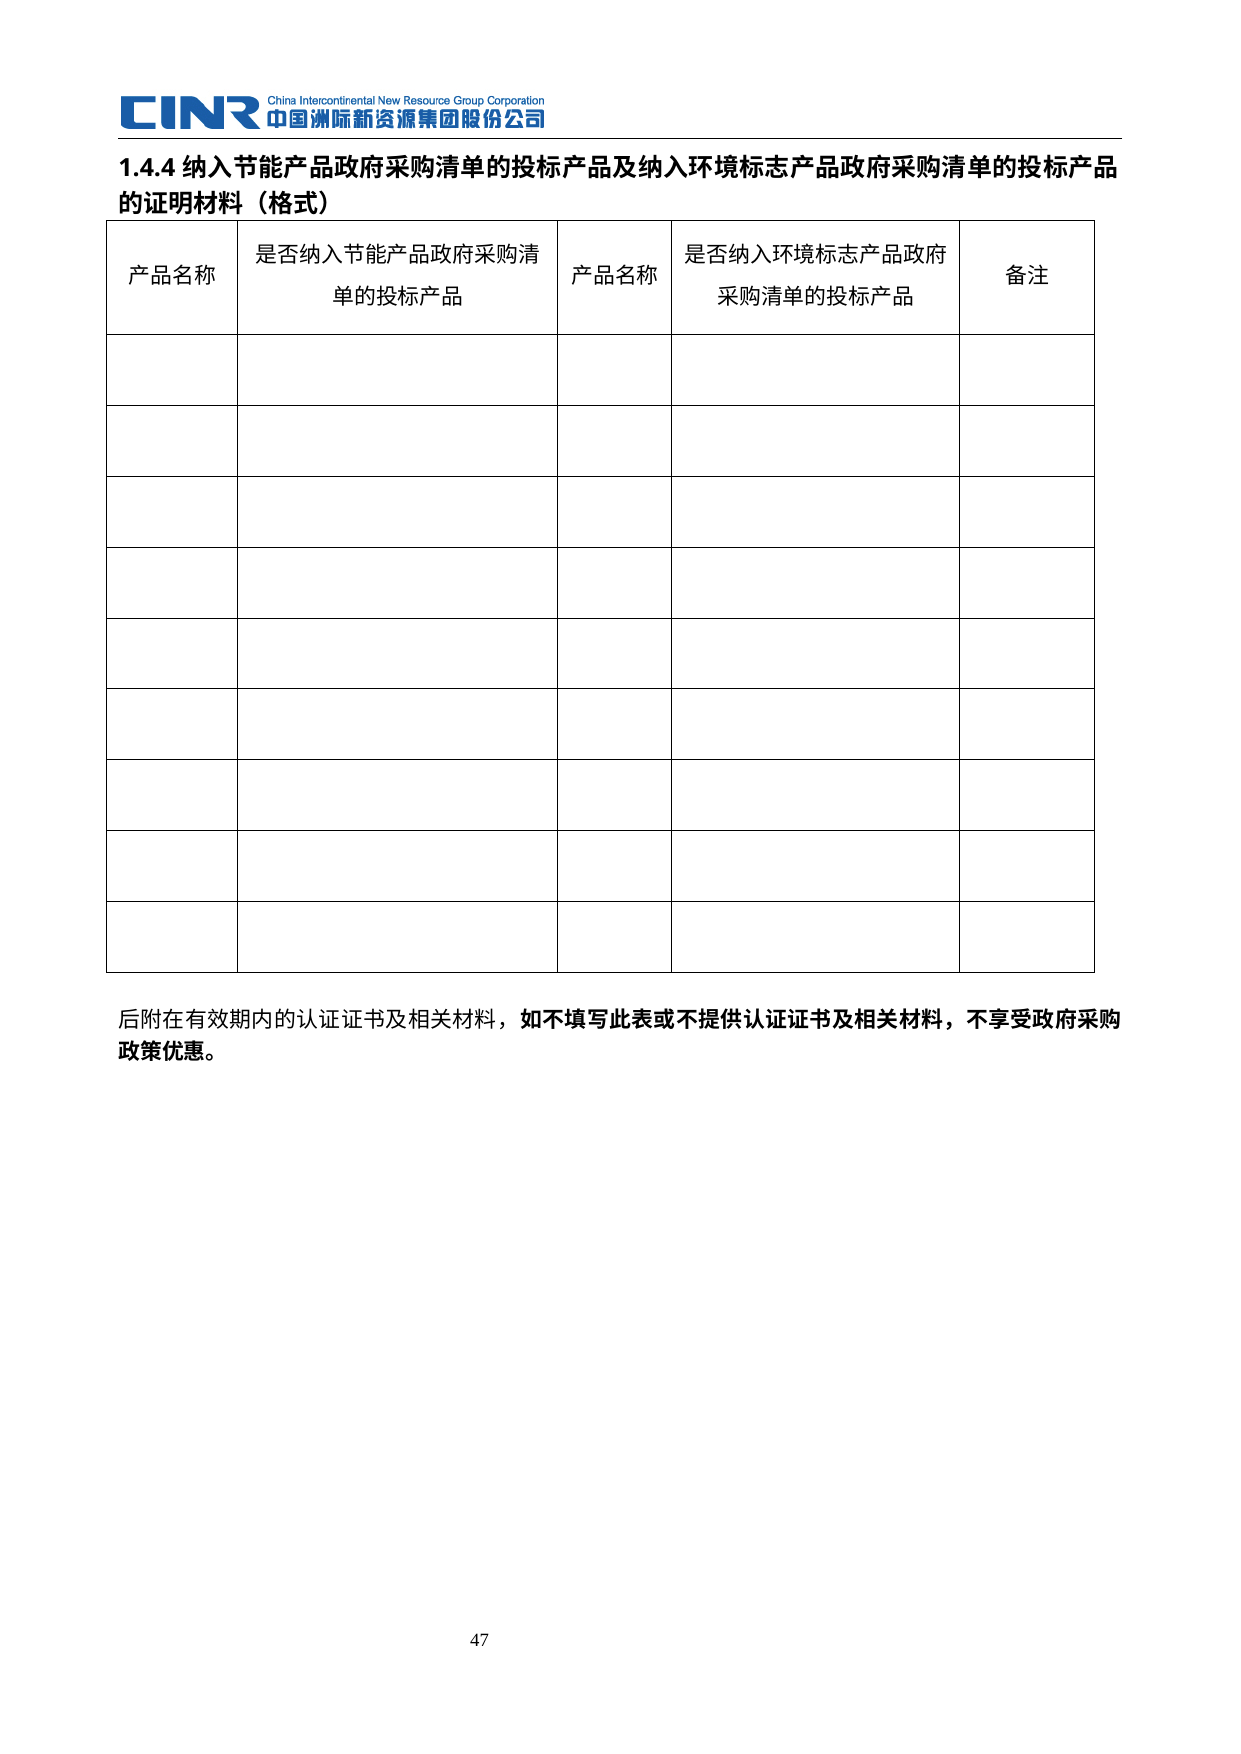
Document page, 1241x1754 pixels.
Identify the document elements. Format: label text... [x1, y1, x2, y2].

table_cell [107, 689, 237, 759]
text 1.4.4 纳入节能产品政府采购清单的投标产品及纳入环境标志产品政府采购清单的投标产品的证明材料（格式） [118, 148, 1122, 220]
table_cell [672, 477, 959, 547]
table_cell [960, 619, 1094, 688]
table_cell [558, 335, 671, 405]
table_cell [960, 335, 1094, 405]
table_cell [107, 406, 237, 476]
table_cell [238, 335, 557, 405]
table_cell [558, 619, 671, 688]
table_cell [107, 902, 237, 972]
table_cell [558, 477, 671, 547]
table_cell [238, 760, 557, 830]
table_cell [238, 902, 557, 972]
table_cell [238, 548, 557, 617]
table_cell [107, 831, 237, 901]
table_cell [672, 831, 959, 901]
table_cell [672, 619, 959, 688]
picture [118, 88, 553, 136]
table_cell [558, 760, 671, 830]
table_cell [672, 689, 959, 759]
table_cell [960, 477, 1094, 547]
table_header 是否纳入环境标志产品政府采购清单的投标产品 [672, 221, 959, 334]
table_cell [558, 689, 671, 759]
table_cell [238, 689, 557, 759]
table_cell [960, 831, 1094, 901]
table_header 产品名称 [558, 221, 671, 334]
table_cell [238, 619, 557, 688]
table_cell [107, 760, 237, 830]
table_cell [238, 477, 557, 547]
table_cell [672, 548, 959, 617]
table_cell [238, 406, 557, 476]
table_cell [107, 619, 237, 688]
table_cell [672, 760, 959, 830]
table_header 产品名称 [107, 221, 237, 334]
table_header 备注 [960, 221, 1094, 334]
table_cell [672, 335, 959, 405]
table_cell [107, 548, 237, 617]
table_cell [960, 406, 1094, 476]
table_header 是否纳入节能产品政府采购清单的投标产品 [238, 221, 557, 334]
table_cell [960, 760, 1094, 830]
table_cell [672, 406, 959, 476]
table_cell [107, 335, 237, 405]
table_cell [672, 902, 959, 972]
table_cell [238, 831, 557, 901]
table_cell [558, 831, 671, 901]
table_cell [558, 548, 671, 617]
table_cell [960, 902, 1094, 972]
table_cell [107, 477, 237, 547]
table_cell [558, 902, 671, 972]
table_cell [558, 406, 671, 476]
text 后附在有效期内的认证证书及相关材料，如不填写此表或不提供认证证书及相关材料，不享受政府采购政策优惠。 [118, 1002, 1122, 1066]
table_cell [960, 548, 1094, 617]
table_cell [960, 689, 1094, 759]
